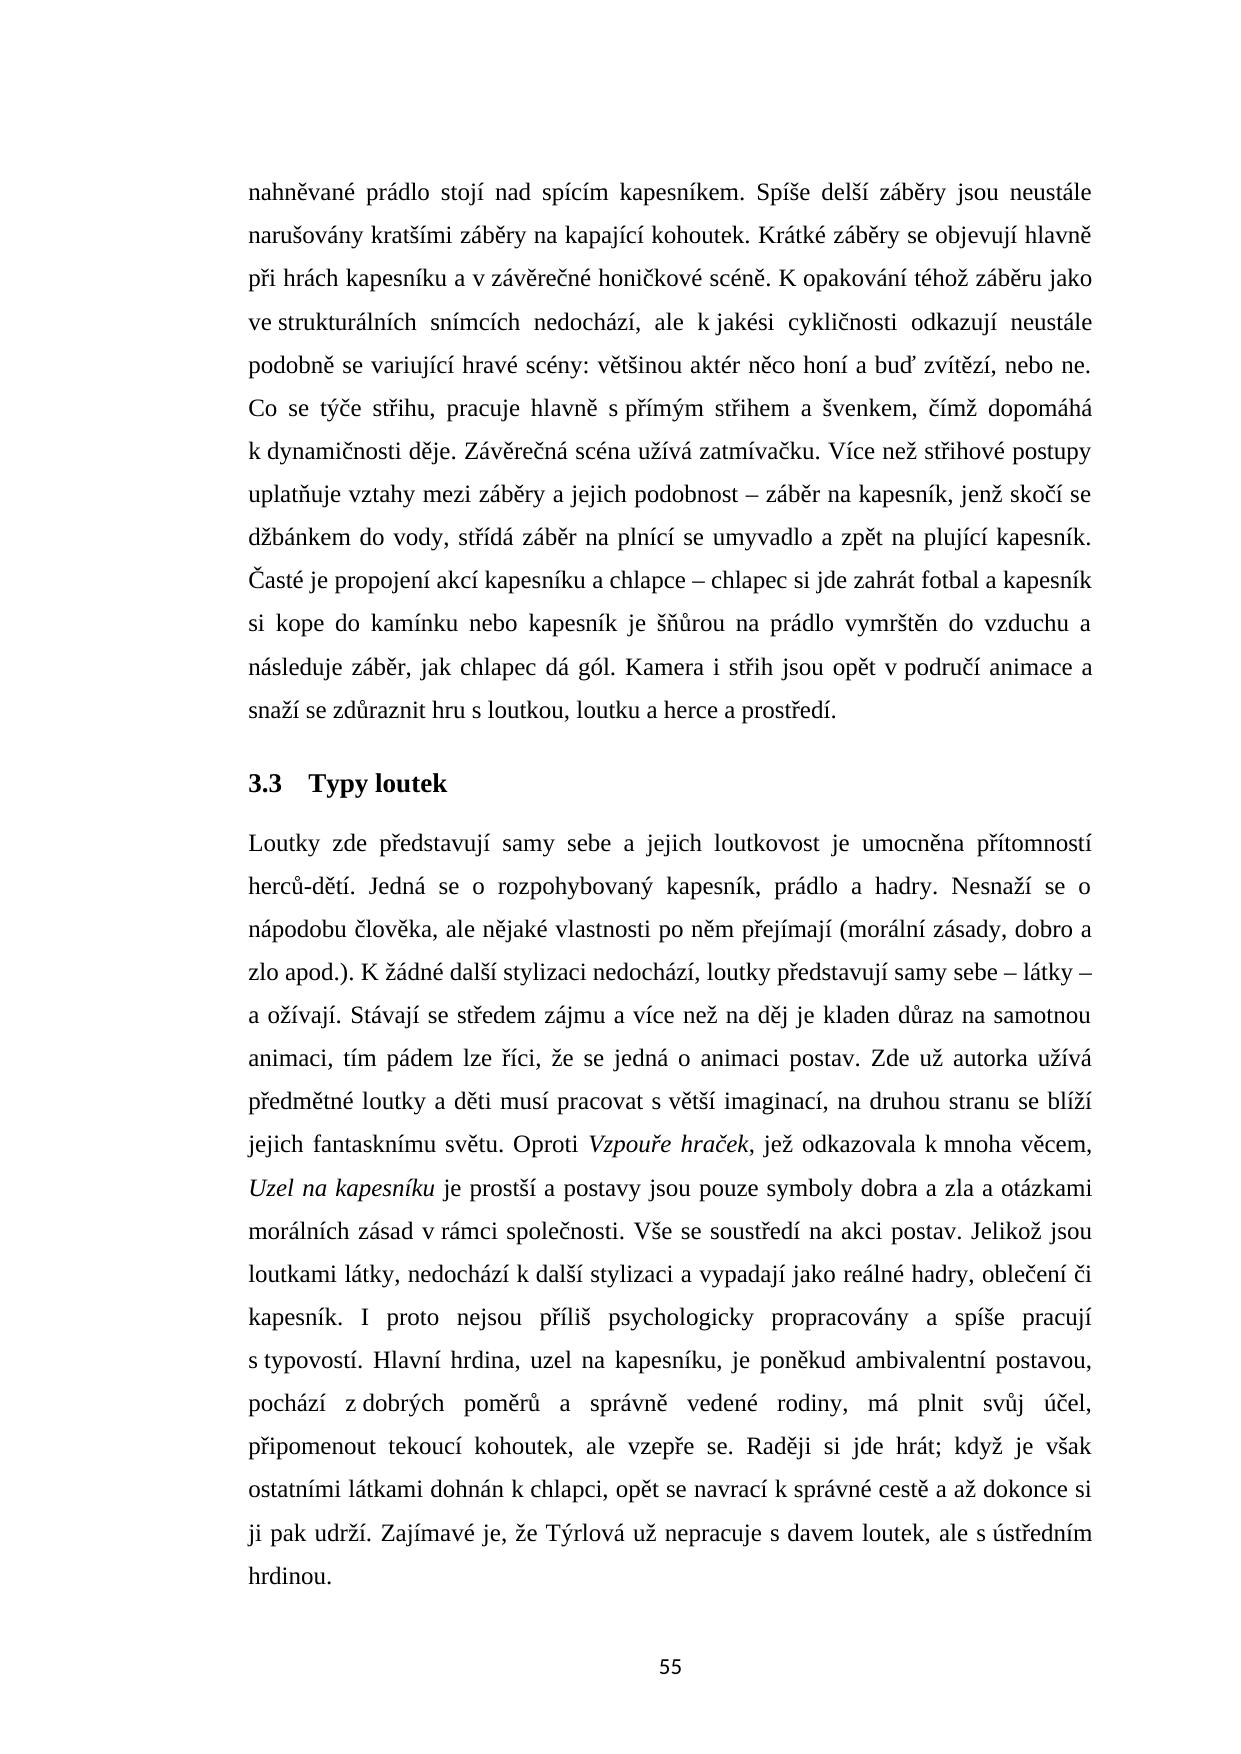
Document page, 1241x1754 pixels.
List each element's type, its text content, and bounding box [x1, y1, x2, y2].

text Loutky zde představují samy sebe a jejich loutkovost je umocněna přítomností herců-dětí. Jedná se o rozpohybovaný kapesník, prádlo a hadry. Nesnaží se o nápodobu člověka, ale nějaké vlastnosti po něm přejímají (morální zásady, dobro a zlo apod.). K žádné další stylizaci nedochází, loutky představují samy sebe – látky – a ožívají. Stávají se středem zájmu a více než na děj je kladen důraz na samotnou animaci, tím pádem lze říci, že se jedná o animaci postav. Zde už autorka užívá předmětné loutky a děti musí pracovat s větší imaginací, na druhou stranu se blíží jejich fantasknímu světu. Oproti Vzpouře hraček, jež odkazovala k mnoha věcem, Uzel na kapesníku je prostší a postavy jsou pouze symboly dobra a zla a otázkami morálních zásad v rámci společnosti. Vše se soustředí na akci postav. Jelikož jsou loutkami látky, nedochází k další stylizaci a vypadají jako reálné hadry, oblečení či kapesník. I proto nejsou příliš psychologicky propracovány a spíše pracují s typovostí. Hlavní hrdina, uzel na kapesníku, je poněkud ambivalentní postavou, pochází z dobrých poměrů a správně vedené rodiny, má plnit svůj účel, připomenout tekoucí kohoutek, ale vzepře se. Raději si jde hrát; když je však ostatními látkami dohnán k chlapci, opět se navrací k správné cestě a až dokonce si ji pak udrží. Zajímavé je, že Týrlová už nepracuje s davem loutek, ale s ústředním hrdinou. [248, 569, 1092, 1331]
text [248, 1345, 1092, 1633]
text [248, 177, 1092, 465]
subtitle Typy loutek [248, 508, 1092, 539]
